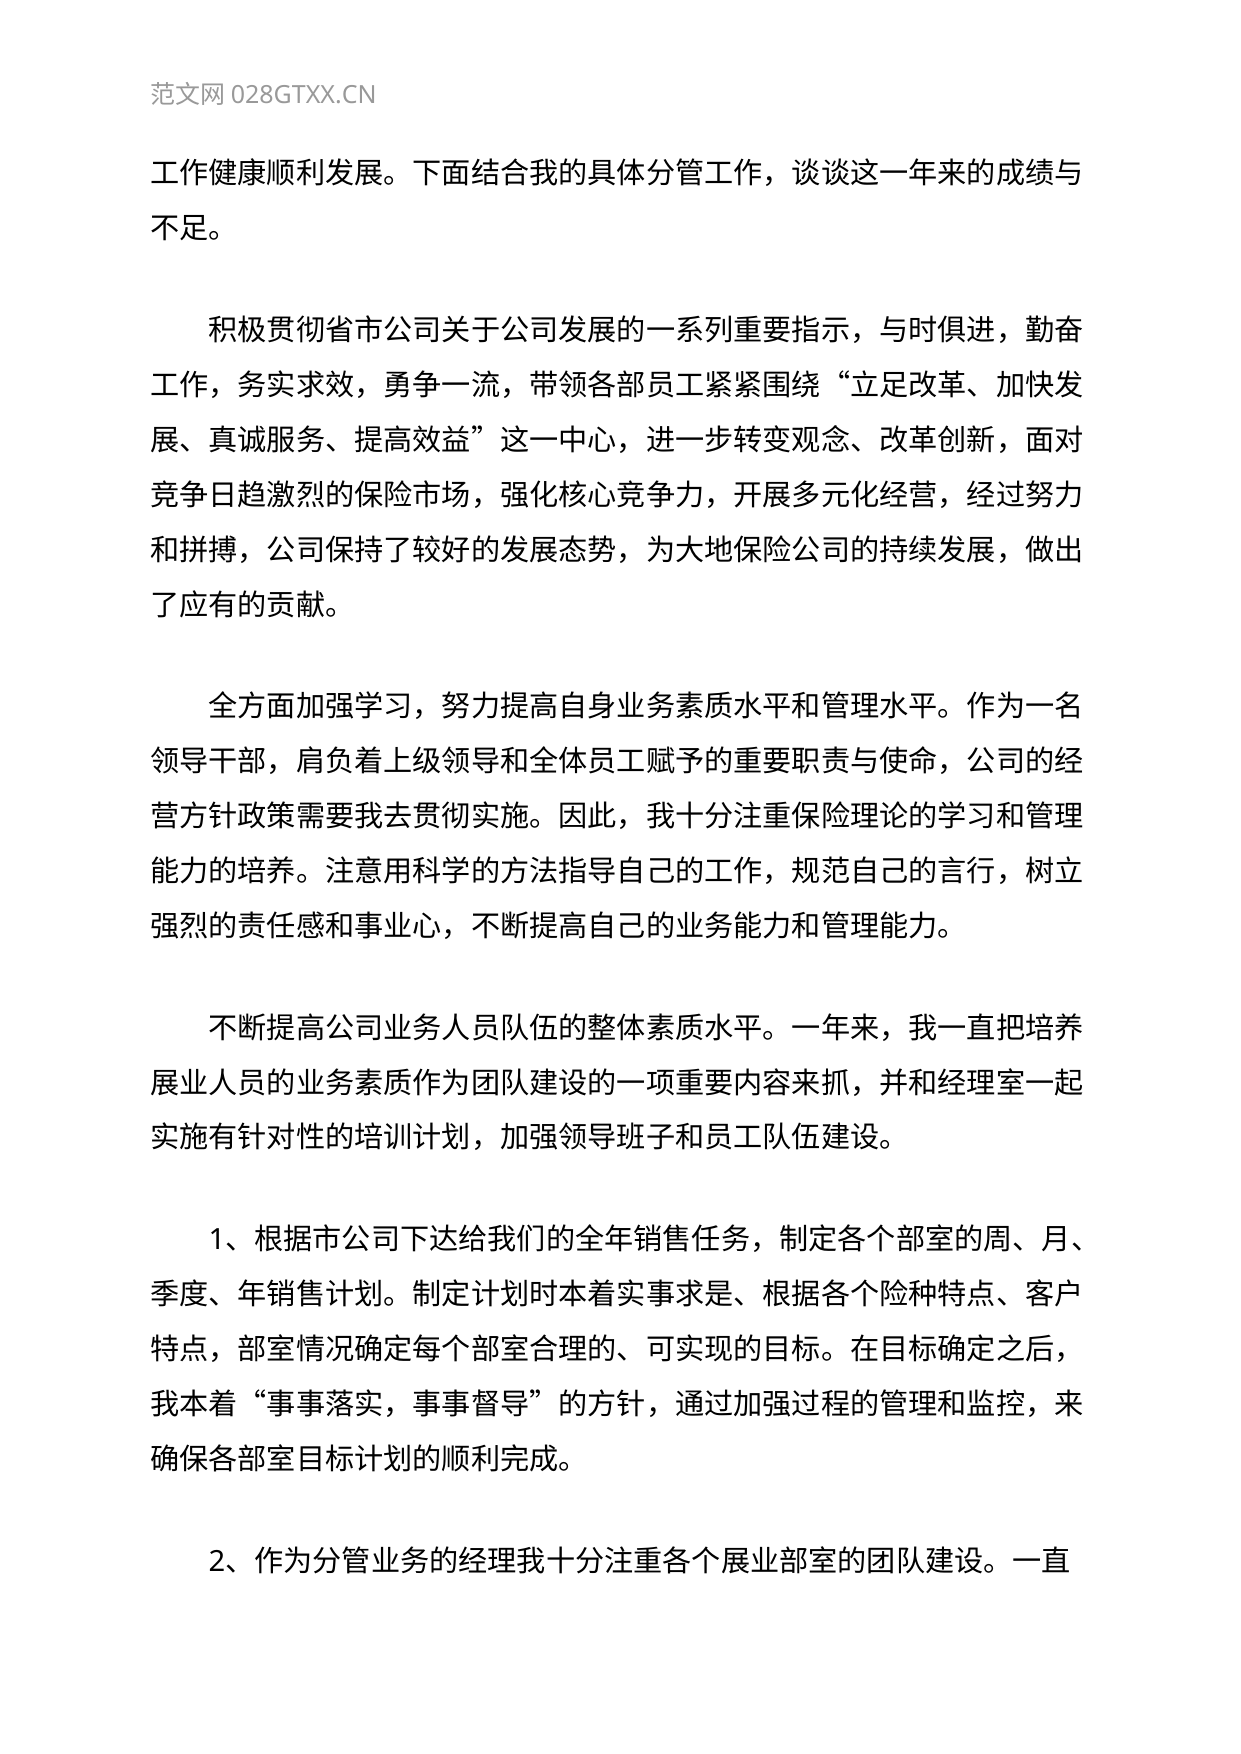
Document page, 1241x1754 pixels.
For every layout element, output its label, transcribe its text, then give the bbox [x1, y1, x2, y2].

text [150, 150, 1090, 247]
text 1、根据市公司下达给我们的全年销售任务，制定各个部室的周、月、季度、年销售计划。制定计划时本着实事求是、根据各个险种特点、客户特点，部室情况确定每个部室合理的、可实现的目标。在目标确定之后，我本着“事事落实，事事督导”的方针，通过加强过程的管理和监控，来确保各部室目标计划的顺利完成。 [150, 1216, 1090, 1478]
text 全方面加强学习，努力提高自身业务素质水平和管理水平。作为一名领导干部，肩负着上级领导和全体员工赋予的重要职责与使命，公司的经营方针政策需要我去贯彻实施。因此，我十分注重保险理论的学习和管理能力的培养。注意用科学的方法指导自己的工作，规范自己的言行，树立强烈的责任感和事业心，不断提高自己的业务能力和管理能力。 [150, 683, 1090, 945]
text 不断提高公司业务人员队伍的整体素质水平。一年来，我一直把培养展业人员的业务素质作为团队建设的一项重要内容来抓，并和经理室一起实施有针对性的培训计划，加强领导班子和员工队伍建设。 [150, 1004, 1090, 1156]
text 积极贯彻省市公司关于公司发展的一系列重要指示，与时俱进，勤奋工作，务实求效，勇争一流，带领各部员工紧紧围绕“立足改革、加快发展、真诚服务、提高效益”这一中心，进一步转变观念、改革创新，面对竞争日趋激烈的保险市场，强化核心竞争力，开展多元化经营，经过努力和拼搏，公司保持了较好的发展态势，为大地保险公司的持续发展，做出了应有的贡献。 [150, 307, 1090, 623]
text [150, 1537, 1090, 1580]
